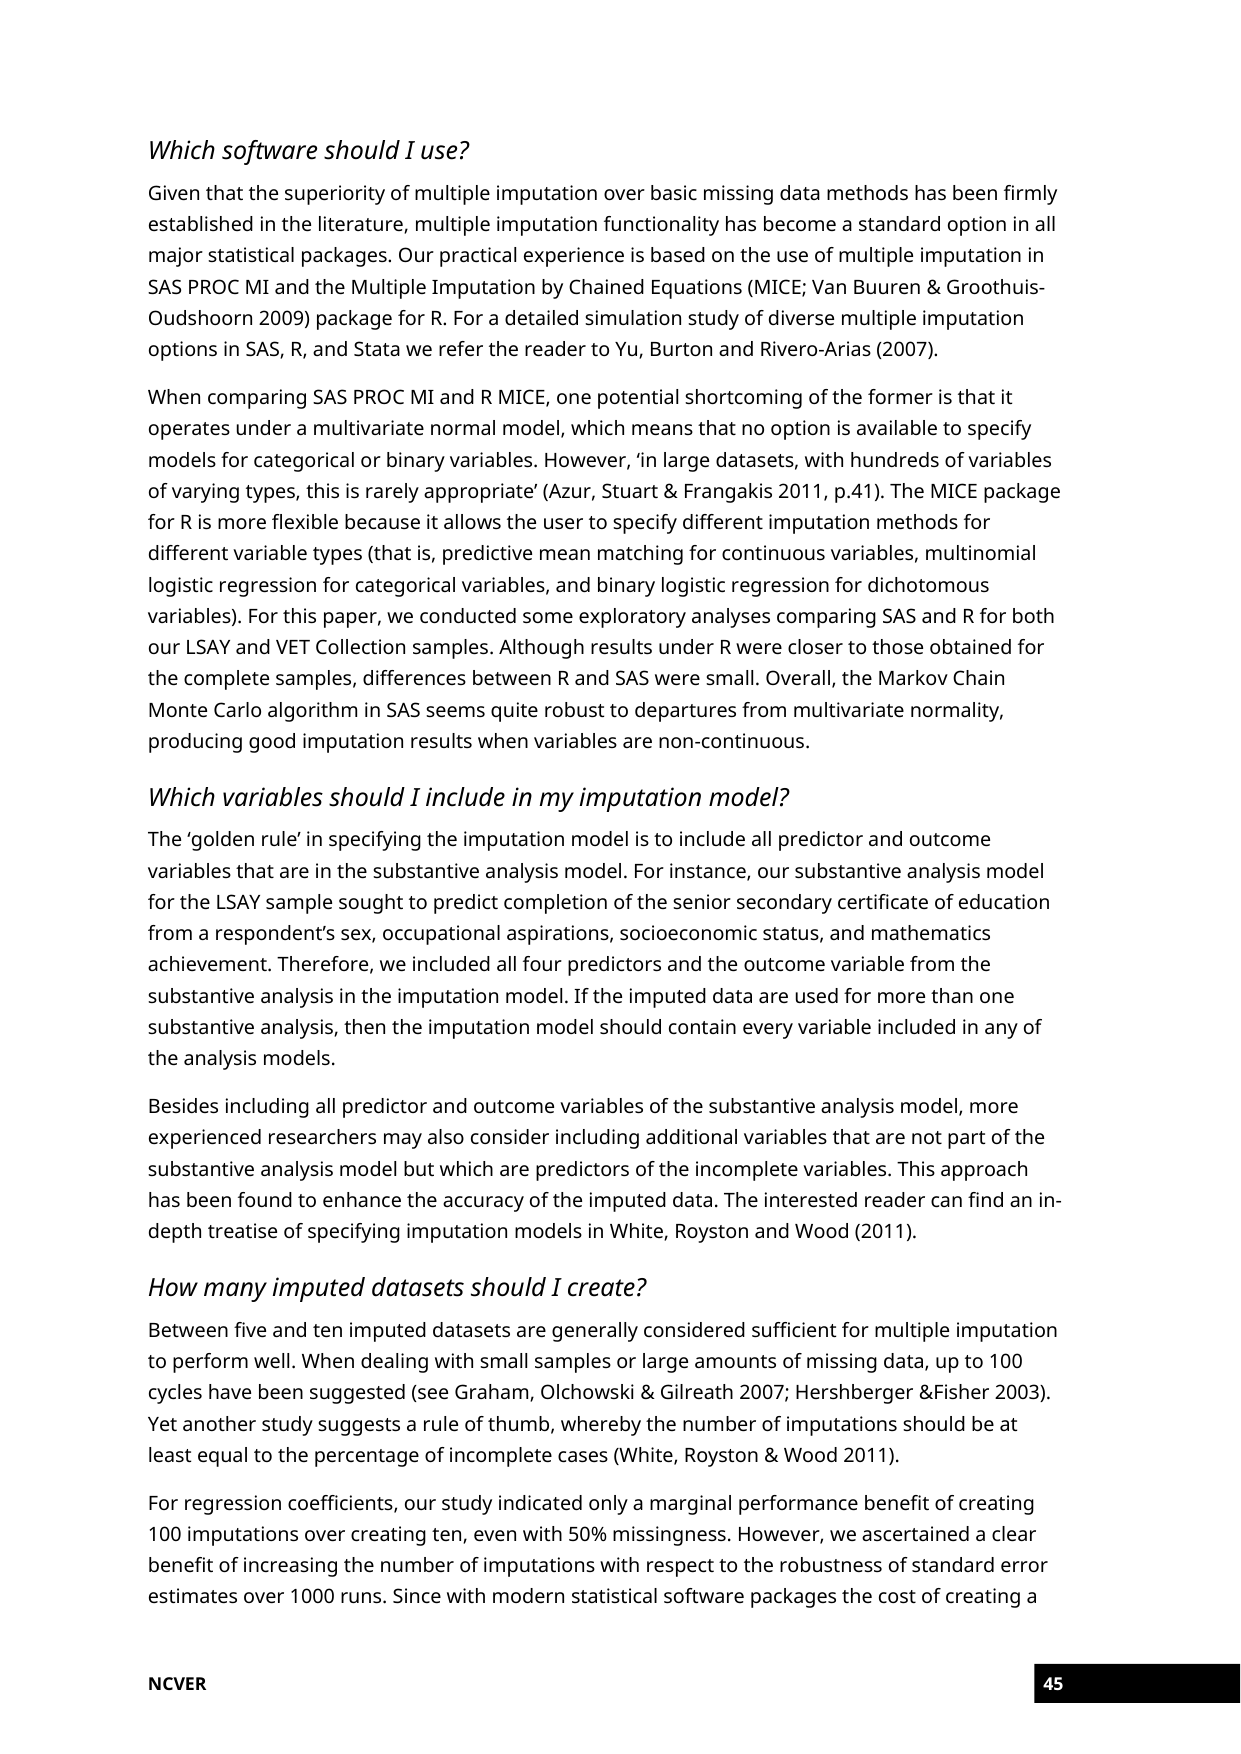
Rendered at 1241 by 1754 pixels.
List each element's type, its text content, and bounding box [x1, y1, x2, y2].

text The ‘golden rule’ in specifying the imputation model is to include all predictor and outcome variables that are in the substantive analysis model. For instance, our substantive analysis model for the LSAY sample sought to predict completion of the senior secondary certificate of education from a respondent’s sex, occupational aspirations, socioeconomic status, and mathematics achievement. Therefore, we included all four predictors and the outcome variable from the substantive analysis in the imputation model. If the imputed data are used for more than one substantive analysis, then the imputation model should contain every variable included in any of the analysis models. [148, 822, 1063, 1072]
text Between five and ten imputed datasets are generally considered sufficient for multiple imputation to perform well. When dealing with small samples or large amounts of missing data, up to 100 cycles have been suggested (see Graham, Olchowski & Gilreath 2007; Hershberger &Fisher 2003). Yet another study suggests a rule of thumb, whereby the number of imputations should be at least equal to the percentage of incomplete cases (White, Royston & Wood 2011). [148, 1312, 1063, 1468]
subtitle Which software should I use? [148, 133, 1063, 167]
text When comparing SAS PROC MI and R MICE, one potential shortcoming of the former is that it operates under a multivariate normal model, which means that no option is available to specify models for categorical or binary variables. However, ‘in large datasets, with hundreds of variables of varying types, this is rarely appropriate’ (Azur, Stuart & Frangakis 2011, p.41). The MICE package for R is more flexible because it allows the user to specify different imputation methods for different variable types (that is, predictive mean matching for continuous variables, multinomial logistic regression for categorical variables, and binary logistic regression for dichotomous variables). For this paper, we conducted some exploratory analyses comparing SAS and R for both our LSAY and VET Collection samples. Although results under R were closer to those obtained for the complete samples, differences between R and SAS were small. Overall, the Markov Chain Monte Carlo algorithm in SAS seems quite robust to departures from multivariate normality, producing good imputation results when variables are non-continuous. [148, 379, 1063, 754]
subtitle Which variables should I include in my imputation model? [148, 779, 1063, 813]
text Besides including all predictor and outcome variables of the substantive analysis model, more experienced researchers may also consider including additional variables that are not part of the substantive analysis model but which are predictors of the incomplete variables. This approach has been found to enhance the accuracy of the imputed data. The interested reader can find an in-depth treatise of specifying imputation models in White, Royston and Wood (2011). [148, 1088, 1063, 1245]
text Given that the superiority of multiple imputation over basic missing data methods has been firmly established in the literature, multiple imputation functionality has become a standard option in all major statistical packages. Our practical experience is based on the use of multiple imputation in SAS PROC MI and the Multiple Imputation by Chained Equations (MICE; Van Buuren & Groothuis-Oudshoorn 2009) package for R. For a detailed simulation study of diverse multiple imputation options in SAS, R, and Stata we refer the reader to Yu, Burton and Rivero-Arias (2007). [148, 175, 1063, 363]
subtitle How many imputed datasets should I create? [148, 1270, 1063, 1304]
